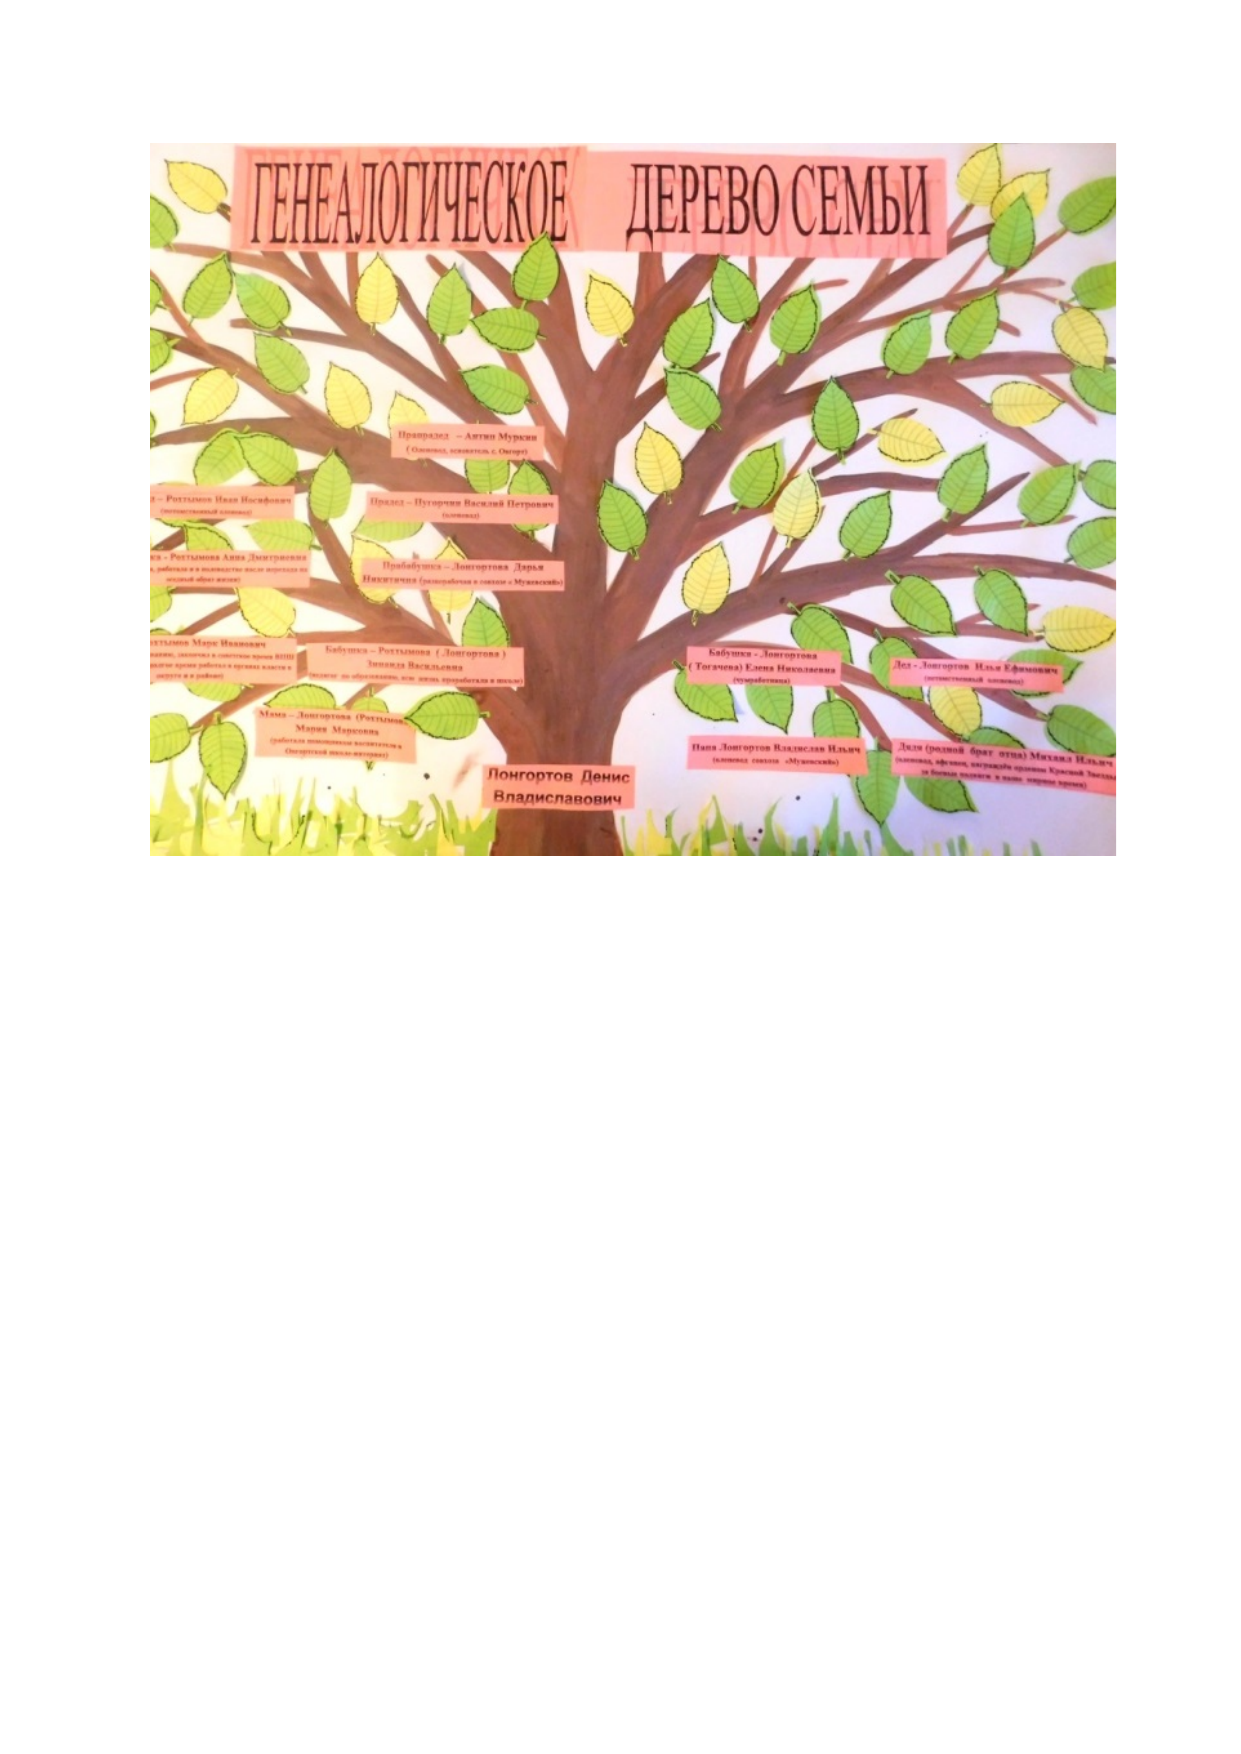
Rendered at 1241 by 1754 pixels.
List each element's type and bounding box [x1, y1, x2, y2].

picture [150, 143, 1117, 856]
